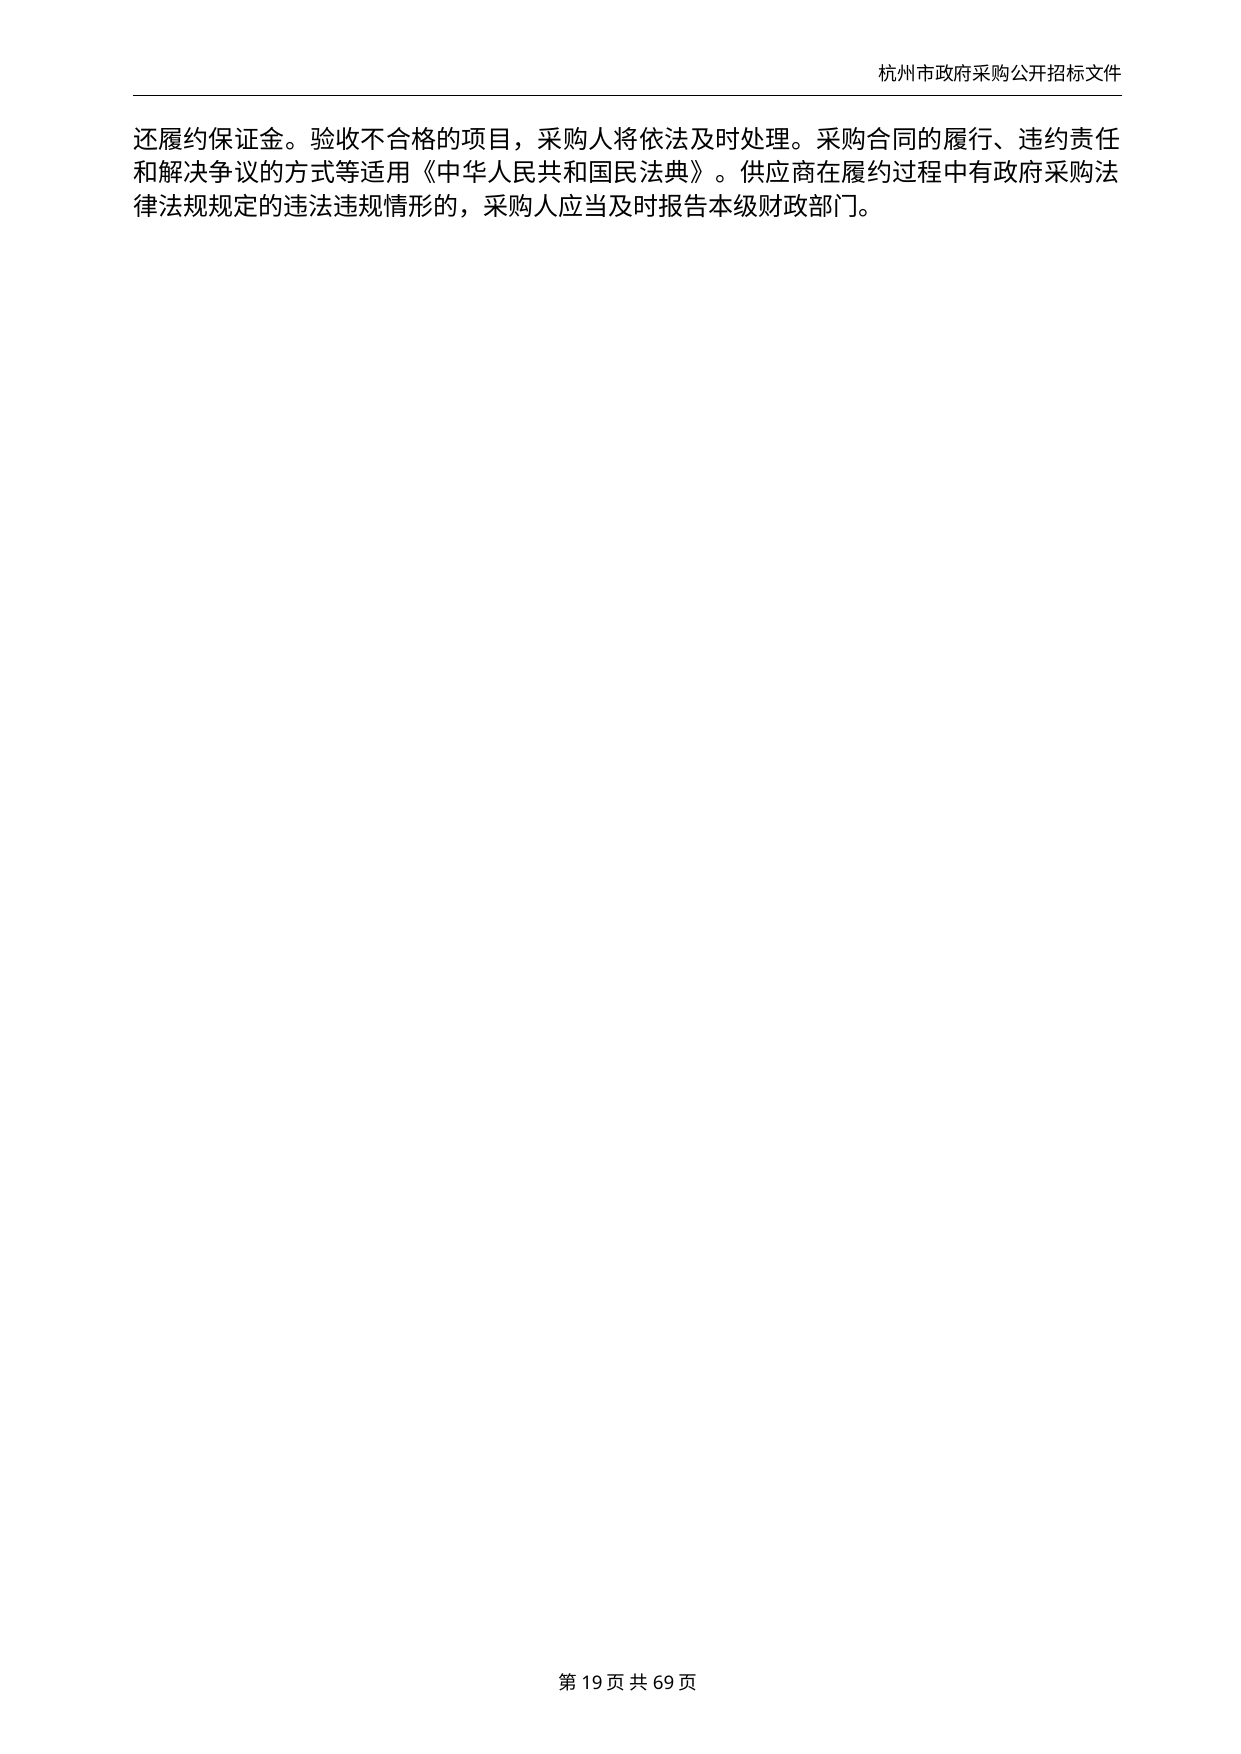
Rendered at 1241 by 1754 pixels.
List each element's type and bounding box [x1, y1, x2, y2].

text [133, 122, 1122, 222]
